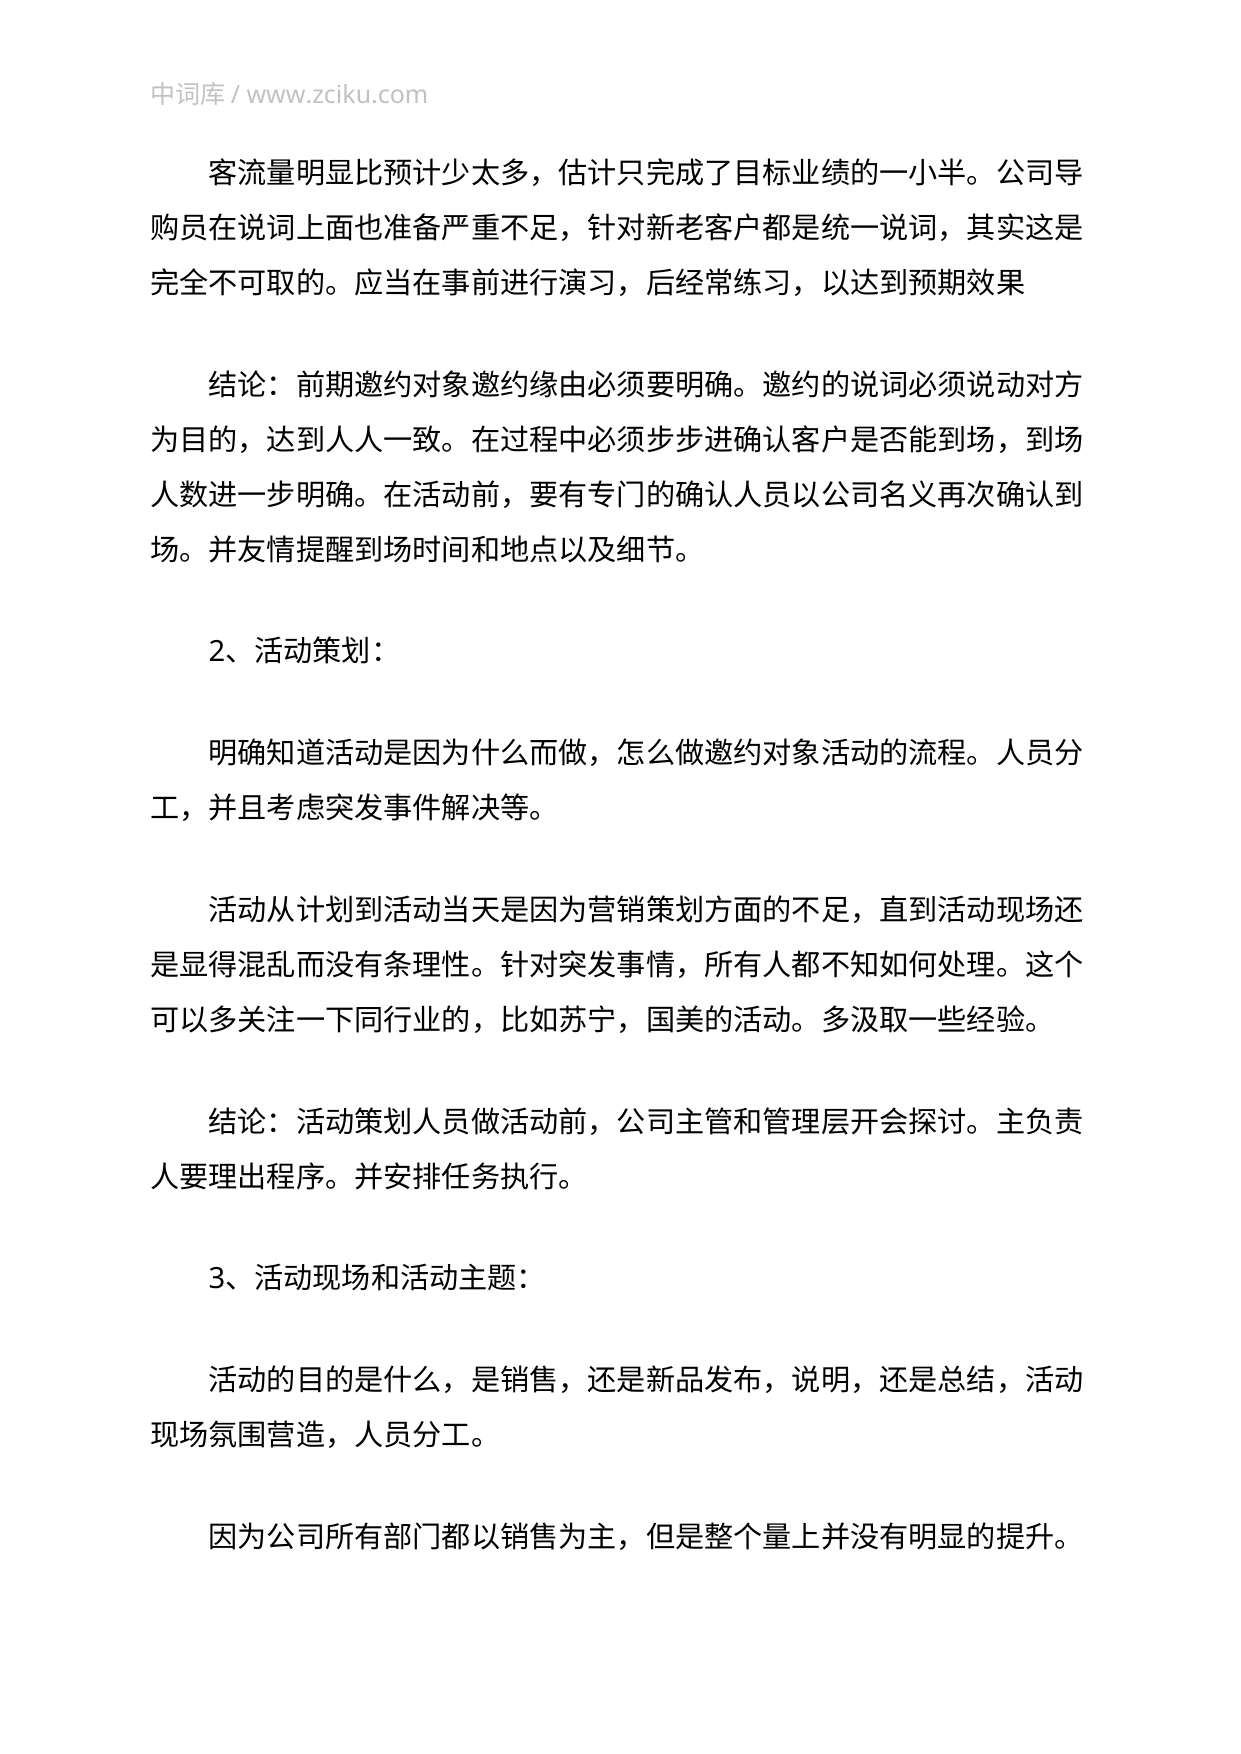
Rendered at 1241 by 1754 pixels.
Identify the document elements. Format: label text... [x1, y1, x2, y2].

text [150, 1513, 1090, 1556]
text 结论：前期邀约对象邀约缘由必须要明确。邀约的说词必须说动对方为目的，达到人人一致。在过程中必须步步进确认客户是否能到场，到场人数进一步明确。在活动前，要有专门的确认人员以公司名义再次确认到场。并友情提醒到场时间和地点以及细节。 [150, 362, 1090, 568]
text 结论：活动策划人员做活动前，公司主管和管理层开会探讨。主负责人要理出程序。并安排任务执行。 [150, 1098, 1090, 1195]
text 2、活动策划： [150, 628, 1090, 670]
text 客流量明显比预计少太多，估计只完成了目标业绩的一小半。公司导购员在说词上面也准备严重不足，针对新老客户都是统一说词，其实这是完全不可取的。应当在事前进行演习，后经常练习，以达到预期效果 [150, 150, 1090, 302]
text 活动的目的是什么，是销售，还是新品发布，说明，还是总结，活动现场氛围营造，人员分工。 [150, 1357, 1090, 1454]
text 活动从计划到活动当天是因为营销策划方面的不足，直到活动现场还是显得混乱而没有条理性。针对突发事情，所有人都不知如何处理。这个可以多关注一下同行业的，比如苏宁，国美的活动。多汲取一些经验。 [150, 887, 1090, 1039]
text 明确知道活动是因为什么而做，怎么做邀约对象活动的流程。人员分工，并且考虑突发事件解决等。 [150, 730, 1090, 827]
text 3、活动现场和活动主题： [150, 1255, 1090, 1297]
